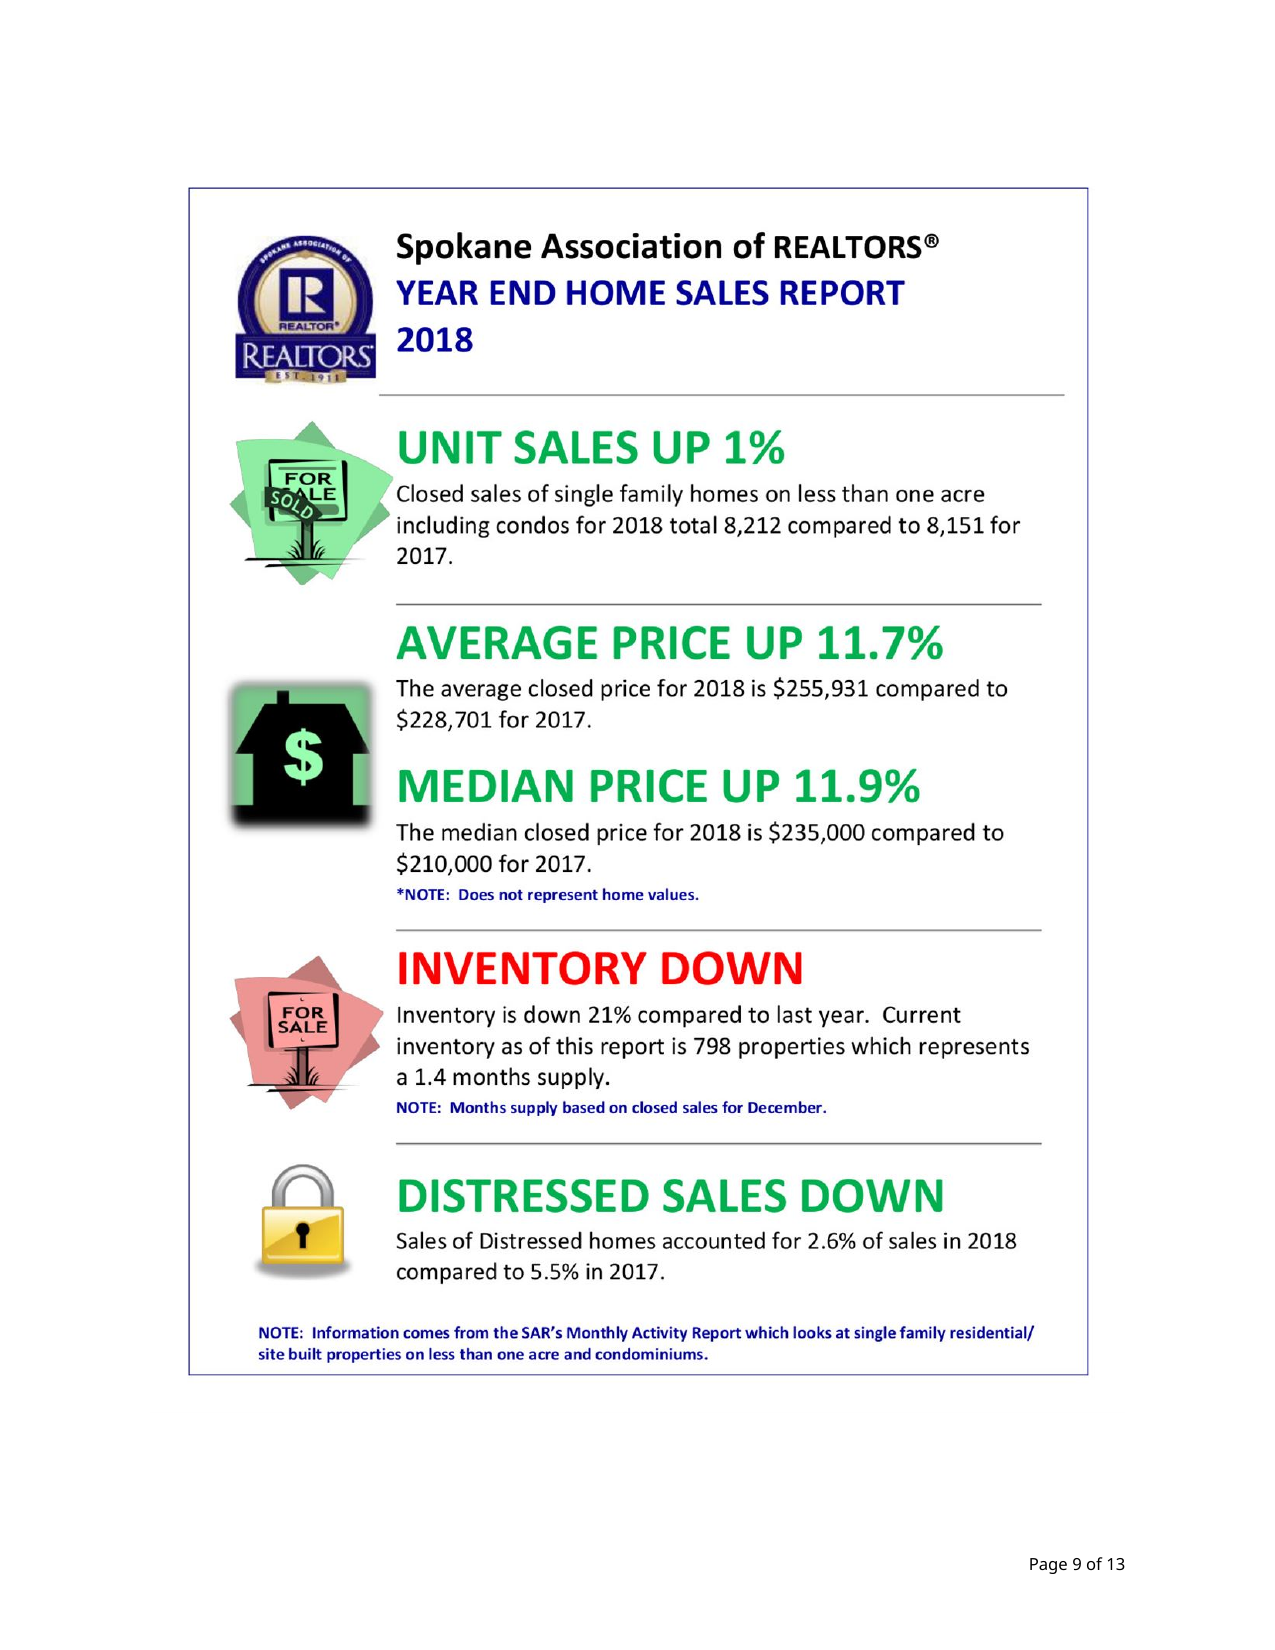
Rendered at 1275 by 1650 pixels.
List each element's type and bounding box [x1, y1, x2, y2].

picture [150, 150, 1125, 1413]
